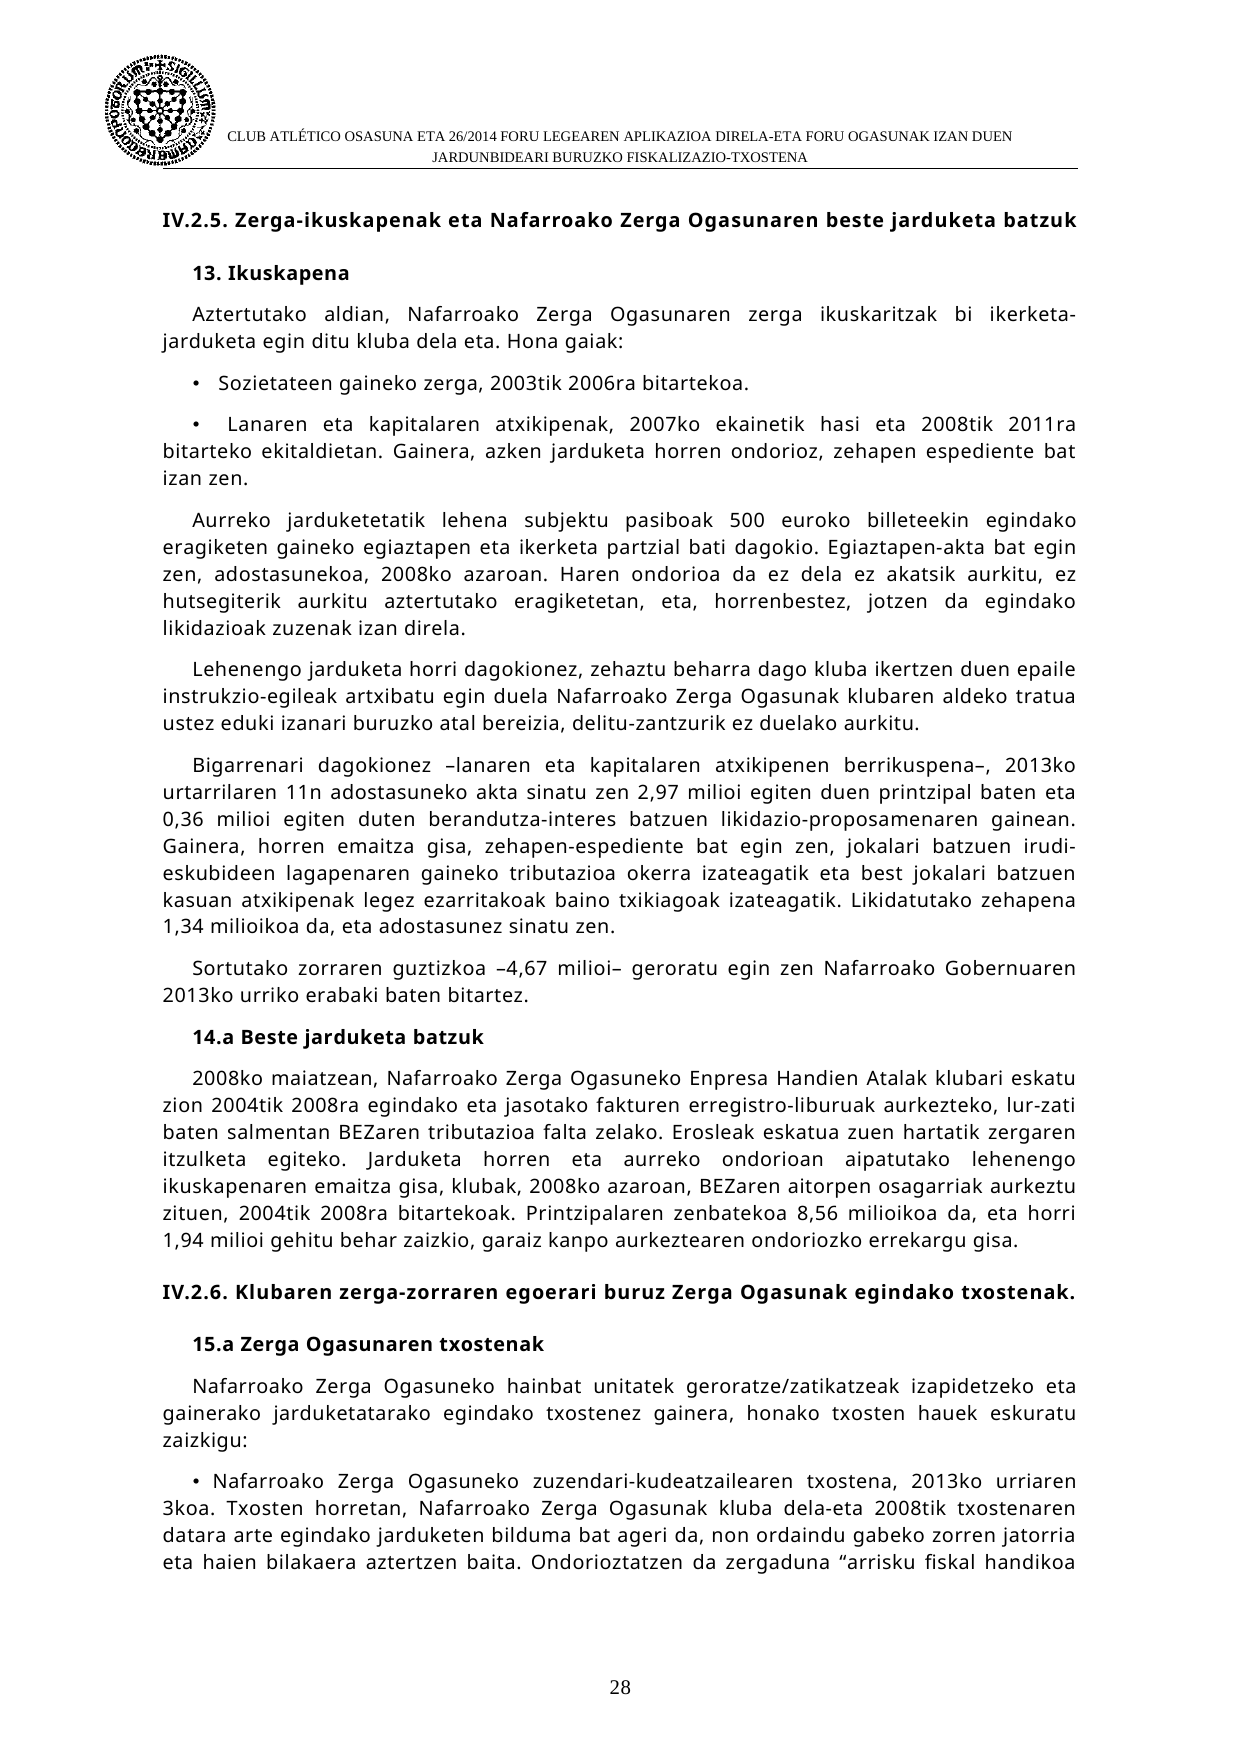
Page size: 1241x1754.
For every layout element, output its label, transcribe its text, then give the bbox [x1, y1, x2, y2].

text IV.2.5. Zerga-ikuskapenak eta Nafarroako Zerga Ogasunaren beste jarduketa batzuk [162, 207, 1078, 234]
list Lanaren eta kapitalaren atxikipenak, 2007ko ekainetik hasi eta 2008tik 2011ra bitarteko ekitaldietan. Gainera, azken jarduketa horren ondorioz, zehapen espediente bat izan zen. [162, 410, 1078, 491]
text Aztertutako aldian, Nafarroako Zerga Ogasunaren zerga ikuskaritzak bi ikerketa-jarduketa egin ditu kluba dela eta. Hona gaiak: [162, 300, 1078, 354]
text 14.a Beste jarduketa batzuk [162, 1023, 1078, 1050]
text Nafarroako Zerga Ogasuneko hainbat unitatek geroratze/zatikatzeak izapidetzeko eta gainerako jarduketatarako egindako txostenez gainera, honako txosten hauek eskuratu zaizkigu: [162, 1372, 1078, 1453]
list Sozietateen gaineko zerga, 2003tik 2006ra bitartekoa. [162, 369, 1078, 396]
text Sortutako zorraren guztizkoa –4,67 milioi– geroratu egin zen Nafarroako Gobernuaren 2013ko urriko erabaki baten bitartez. [162, 954, 1078, 1008]
text 13. Ikuskapena [162, 259, 1078, 286]
text IV.2.6. Klubaren zerga-zorraren egoerari buruz Zerga Ogasunak egindako txostenak. [162, 1278, 1078, 1305]
text Lehenengo jarduketa horri dagokionez, zehaztu beharra dago kluba ikertzen duen epaile instrukzio-egileak artxibatu egin duela Nafarroako Zerga Ogasunak klubaren aldeko tratua ustez eduki izanari buruzko atal bereizia, delitu-zantzurik ez duelako aurkitu. [162, 655, 1078, 736]
text 2008ko maiatzean, Nafarroako Zerga Ogasuneko Enpresa Handien Atalak klubari eskatu zion 2004tik 2008ra egindako eta jasotako fakturen erregistro-liburuak aurkezteko, lur-zati baten salmentan BEZaren tributazioa falta zelako. Erosleak eskatua zuen hartatik zergaren itzulketa egiteko. Jarduketa horren eta aurreko ondorioan aipatutako lehenengo ikuskapenaren emaitza gisa, klubak, 2008ko azaroan, BEZaren aitorpen osagarriak aurkeztu zituen, 2004tik 2008ra bitartekoak. Printzipalaren zenbatekoa 8,56 milioikoa da, eta horri 1,94 milioi gehitu behar zaizkio, garaiz kanpo aurkeztearen ondoriozko errekargu gisa. [162, 1064, 1078, 1253]
text Aurreko jarduketetatik lehena subjektu pasiboak 500 euroko billeteekin egindako eragiketen gaineko egiaztapen eta ikerketa partzial bati dagokio. Egiaztapen-akta bat egin zen, adostasunekoa, 2008ko azaroan. Haren ondorioa da ez dela ez akatsik aurkitu, ez hutsegiterik aurkitu aztertutako eragiketetan, eta, horrenbestez, jotzen da egindako likidazioak zuzenak izan direla. [162, 506, 1078, 641]
text Bigarrenari dagokionez –lanaren eta kapitalaren atxikipenen berrikuspena–, 2013ko urtarrilaren 11n adostasuneko akta sinatu zen 2,97 milioi egiten duen printzipal baten eta 0,36 milioi egiten duten berandutza-interes batzuen likidazio-proposamenaren gainean. Gainera, horren emaitza gisa, zehapen-espediente bat egin zen, jokalari batzuen irudi-eskubideen lagapenaren gaineko tributazioa okerra izateagatik eta best jokalari batzuen kasuan atxikipenak legez ezarritakoak baino txikiagoak izateagatik. Likidatutako zehapena 1,34 milioikoa da, eta adostasunez sinatu zen. [162, 751, 1078, 940]
text 15.a Zerga Ogasunaren txostenak [162, 1330, 1078, 1357]
picture [100, 51, 219, 169]
